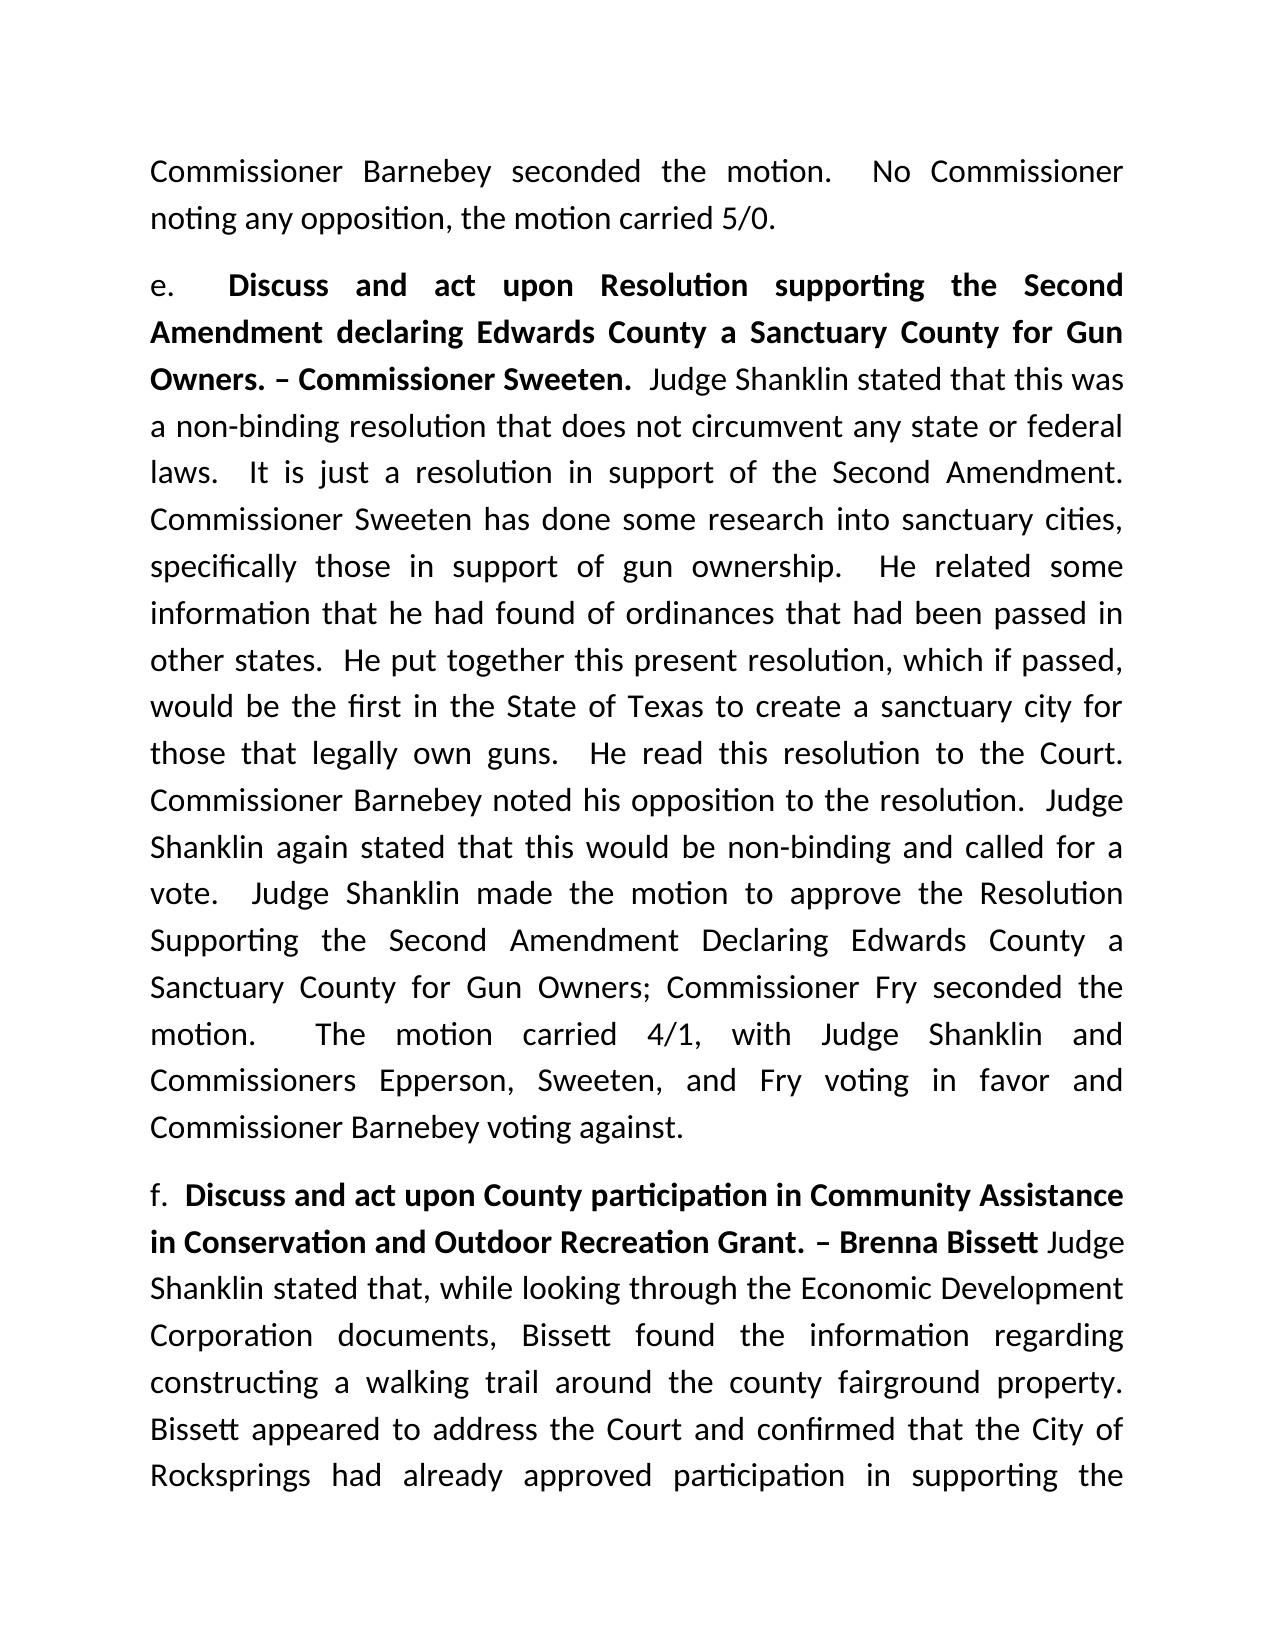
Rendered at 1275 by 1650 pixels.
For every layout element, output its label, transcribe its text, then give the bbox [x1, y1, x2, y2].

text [150, 150, 1125, 237]
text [150, 1174, 1125, 1495]
text e. Discuss and act upon Resolution supporting the Second Amendment declaring Edwards County a Sanctuary County for Gun Owners. – Commissioner Sweeten. Judge Shanklin stated that this was a non-binding resolution that does not circumvent any state or federal laws. It is just a resolution in support of the Second Amendment. Commissioner Sweeten has done some research into sanctuary cities, specifically those in support of gun ownership. He related some information that he had found of ordinances that had been passed in other states. He put together this present resolution, which if passed, would be the first in the State of Texas to create a sanctuary city for those that legally own guns. He read this resolution to the Court. Commissioner Barnebey noted his opposition to the resolution. Judge Shanklin again stated that this would be non-binding and called for a vote. Judge Shanklin made the motion to approve the Resolution Supporting the Second Amendment Declaring Edwards County a Sanctuary County for Gun Owners; Commissioner Fry seconded the motion. The motion carried 4/1, with Judge Shanklin and Commissioners Epperson, Sweeten, and Fry voting in favor and Commissioner Barnebey voting against. [150, 264, 1125, 1147]
